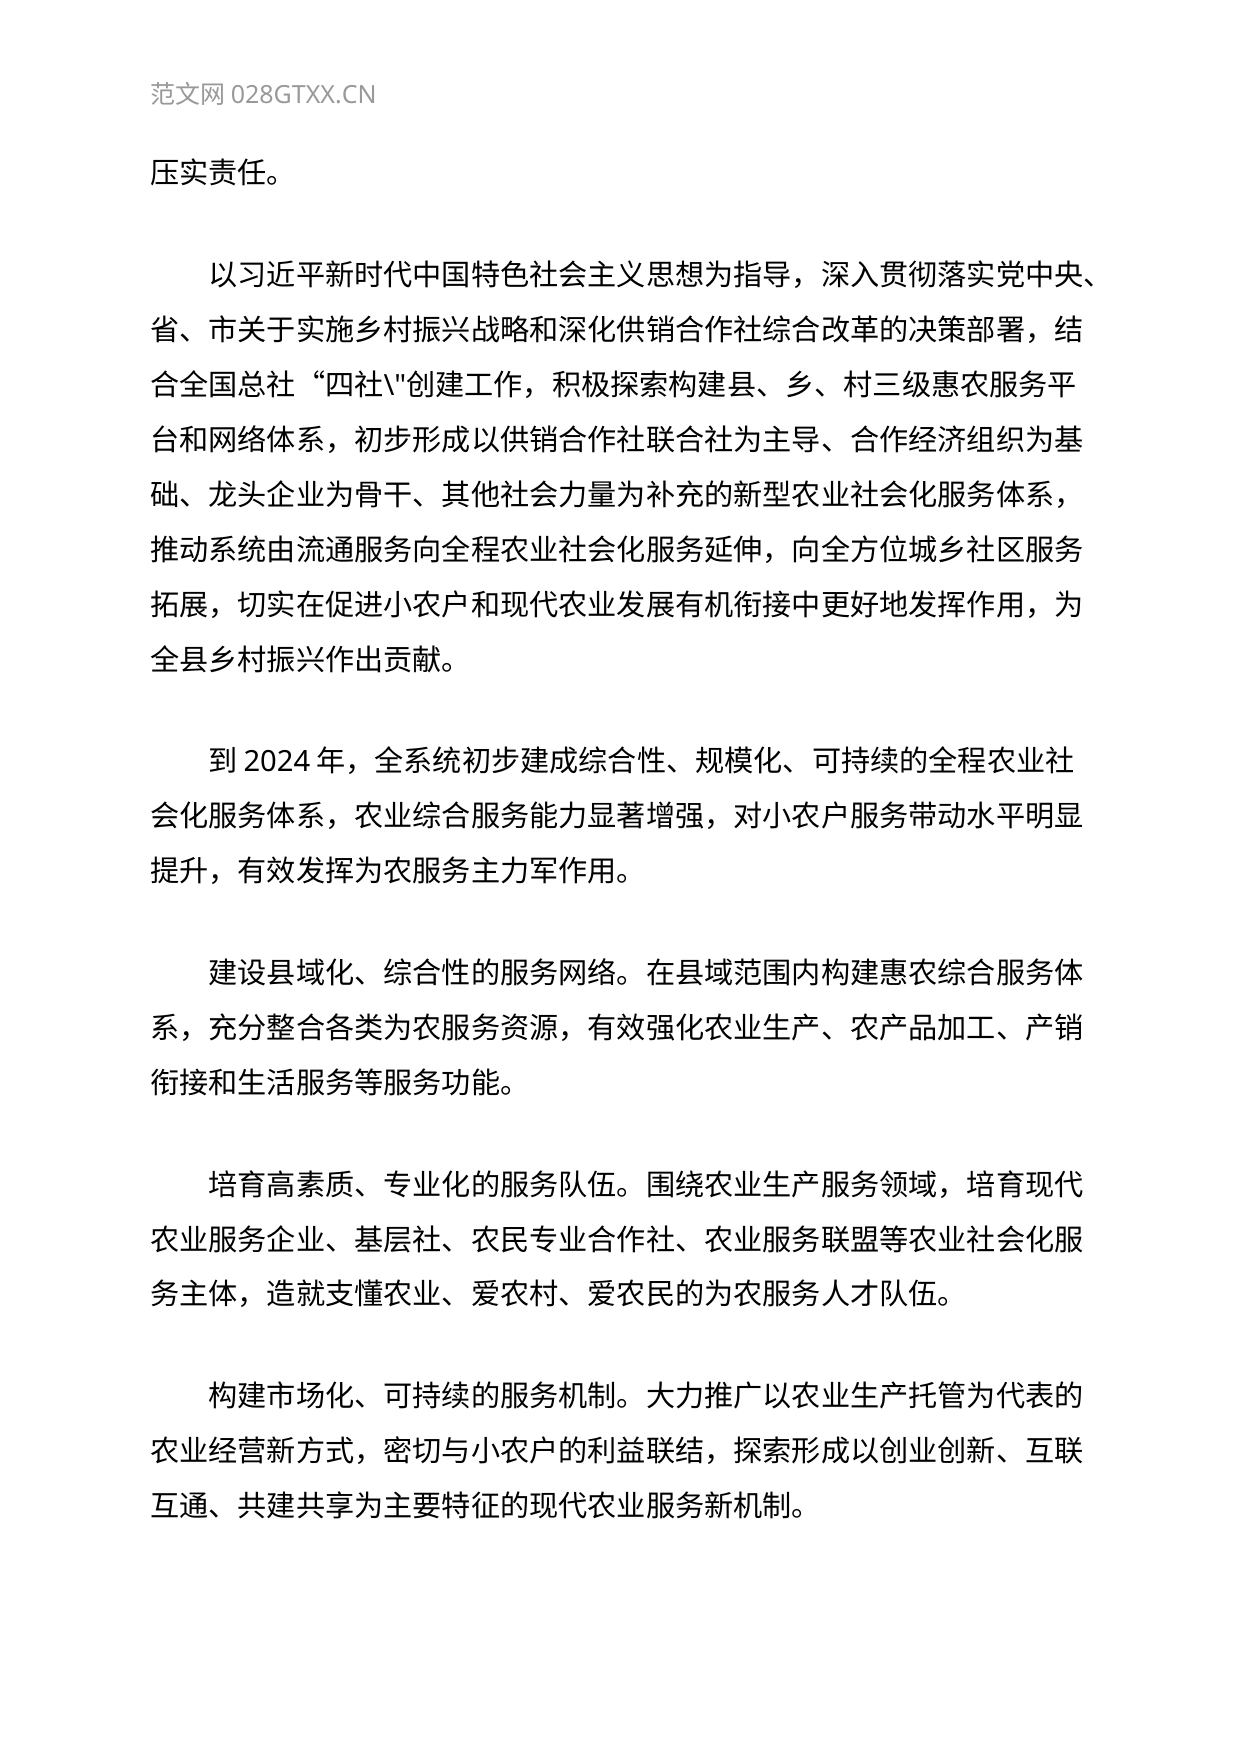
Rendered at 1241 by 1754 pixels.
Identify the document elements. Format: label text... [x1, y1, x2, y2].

text 培育高素质、专业化的服务队伍。围绕农业生产服务领域，培育现代农业服务企业、基层社、农民专业合作社、农业服务联盟等农业社会化服务主体，造就支懂农业、爱农村、爱农民的为农服务人才队伍。 [150, 1161, 1090, 1313]
text 到2024年，全系统初步建成综合性、规模化、可持续的全程农业社会化服务体系，农业综合服务能力显著增强，对小农户服务带动水平明显提升，有效发挥为农服务主力军作用。 [150, 738, 1090, 890]
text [150, 150, 1090, 192]
text 构建市场化、可持续的服务机制。大力推广以农业生产托管为代表的农业经营新方式，密切与小农户的利益联结，探索形成以创业创新、互联互通、共建共享为主要特征的现代农业服务新机制。 [150, 1373, 1090, 1525]
text 建设县域化、综合性的服务网络。在县域范围内构建惠农综合服务体系，充分整合各类为农服务资源，有效强化农业生产、农产品加工、产销衔接和生活服务等服务功能。 [150, 949, 1090, 1102]
text 以习近平新时代中国特色社会主义思想为指导，深入贯彻落实党中央、省、市关于实施乡村振兴战略和深化供销合作社综合改革的决策部署，结合全国总社“四社\"创建工作，积极探索构建县、乡、村三级惠农服务平台和网络体系，初步形成以供销合作社联合社为主导、合作经济组织为基础、龙头企业为骨干、其他社会力量为补充的新型农业社会化服务体系，推动系统由流通服务向全程农业社会化服务延伸，向全方位城乡社区服务拓展，切实在促进小农户和现代农业发展有机衔接中更好地发挥作用，为全县乡村振兴作出贡献。 [150, 252, 1090, 678]
